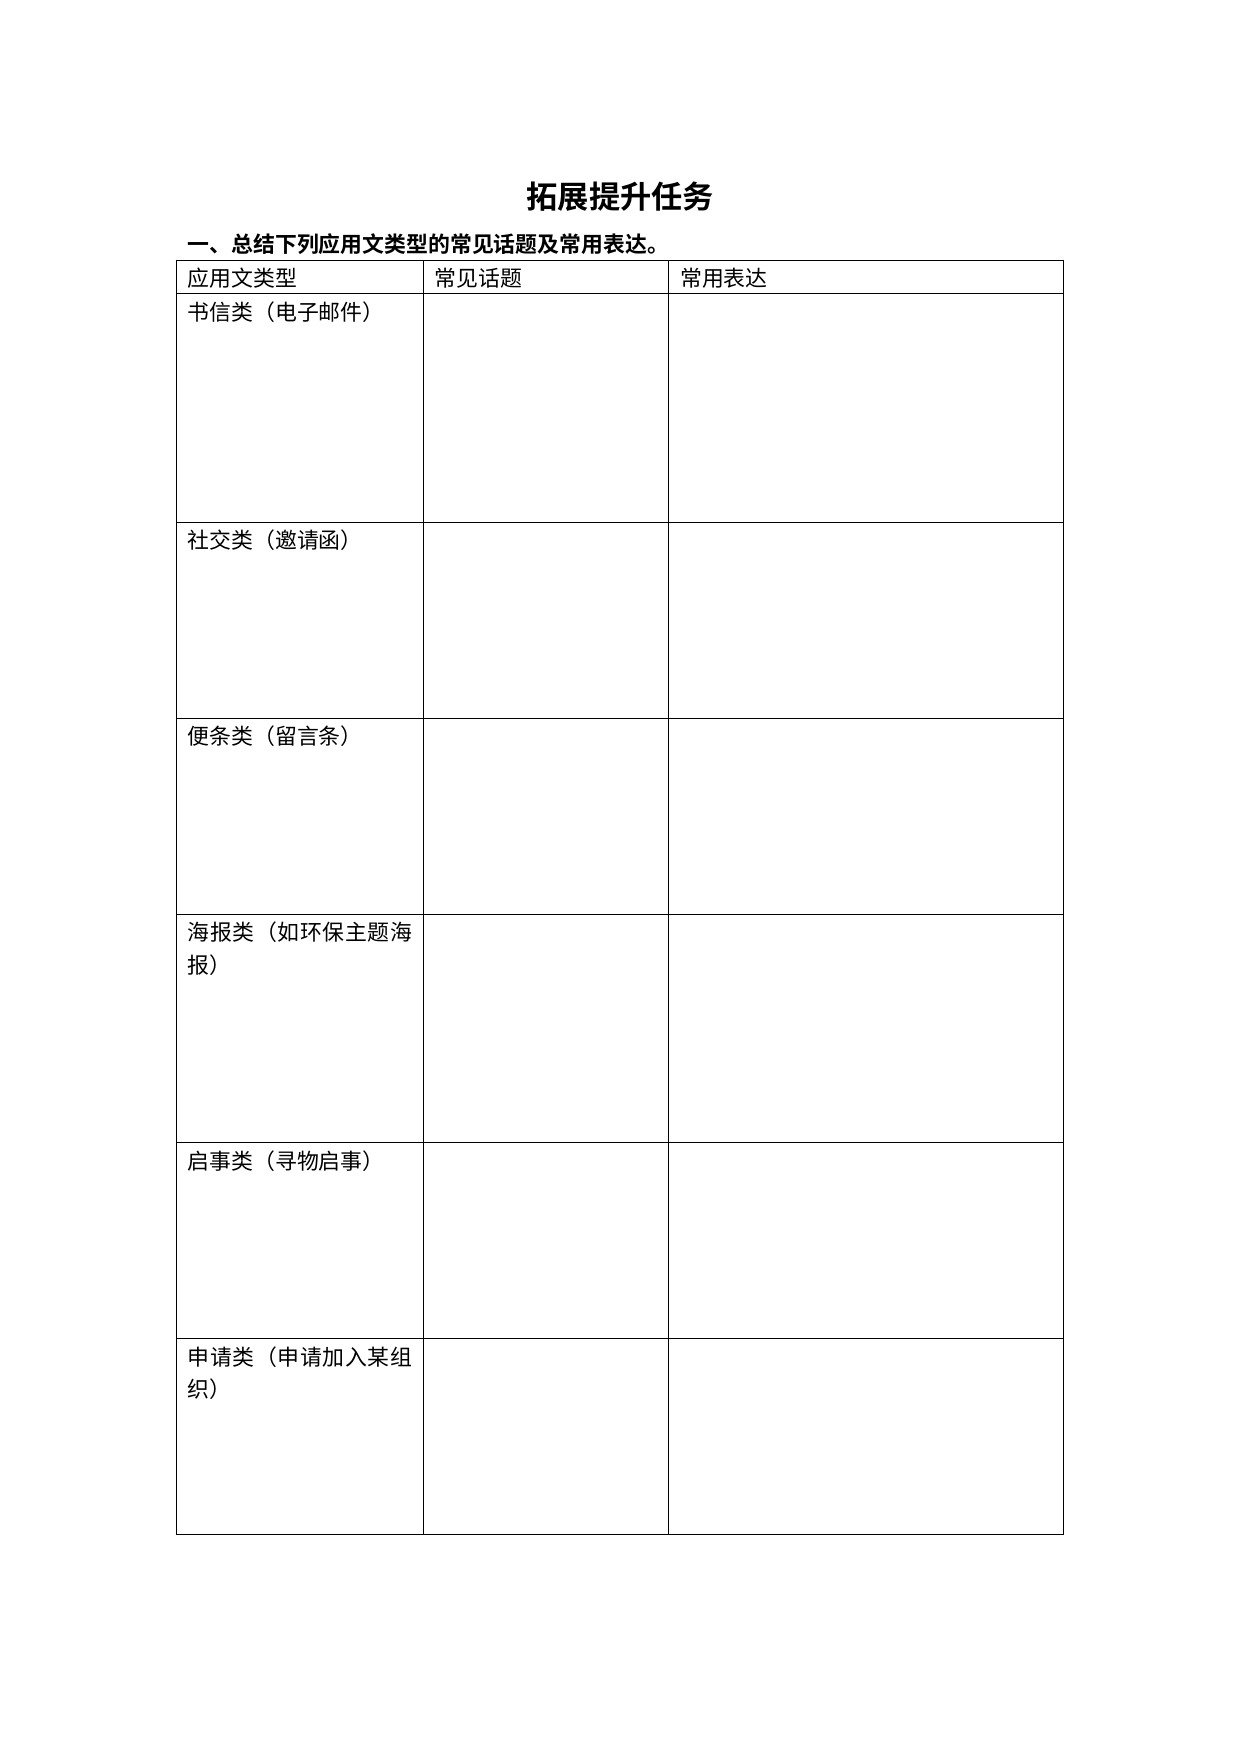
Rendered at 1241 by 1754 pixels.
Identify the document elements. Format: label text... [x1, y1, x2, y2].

table_cell [669, 915, 1063, 1142]
table_cell [669, 1339, 1063, 1534]
table_cell 社交类（邀请函） [177, 523, 423, 718]
table_cell 便条类（留言条） [177, 719, 423, 914]
text 拓展提升任务 [187, 162, 1053, 227]
table_cell [424, 294, 668, 522]
table_cell [424, 915, 668, 1142]
table_cell [424, 523, 668, 718]
table_cell [424, 1339, 668, 1534]
table_cell [669, 1143, 1063, 1338]
table_cell [669, 294, 1063, 522]
table_cell [669, 719, 1063, 914]
table_cell [424, 1143, 668, 1338]
table_cell 海报类（如环保主题海报） [177, 915, 423, 1142]
table_cell [424, 719, 668, 914]
table_header 应用文类型 [177, 261, 423, 293]
list 总结下列应用文类型的常见话题及常用表达。 [187, 227, 1053, 259]
table_cell 书信类（电子邮件） [177, 294, 423, 522]
table_header 常见话题 [424, 261, 668, 293]
table_cell 启事类（寻物启事） [177, 1143, 423, 1338]
table_header 常用表达 [669, 261, 1063, 293]
table_cell [669, 523, 1063, 718]
table_cell 申请类（申请加入某组织） [177, 1339, 423, 1534]
